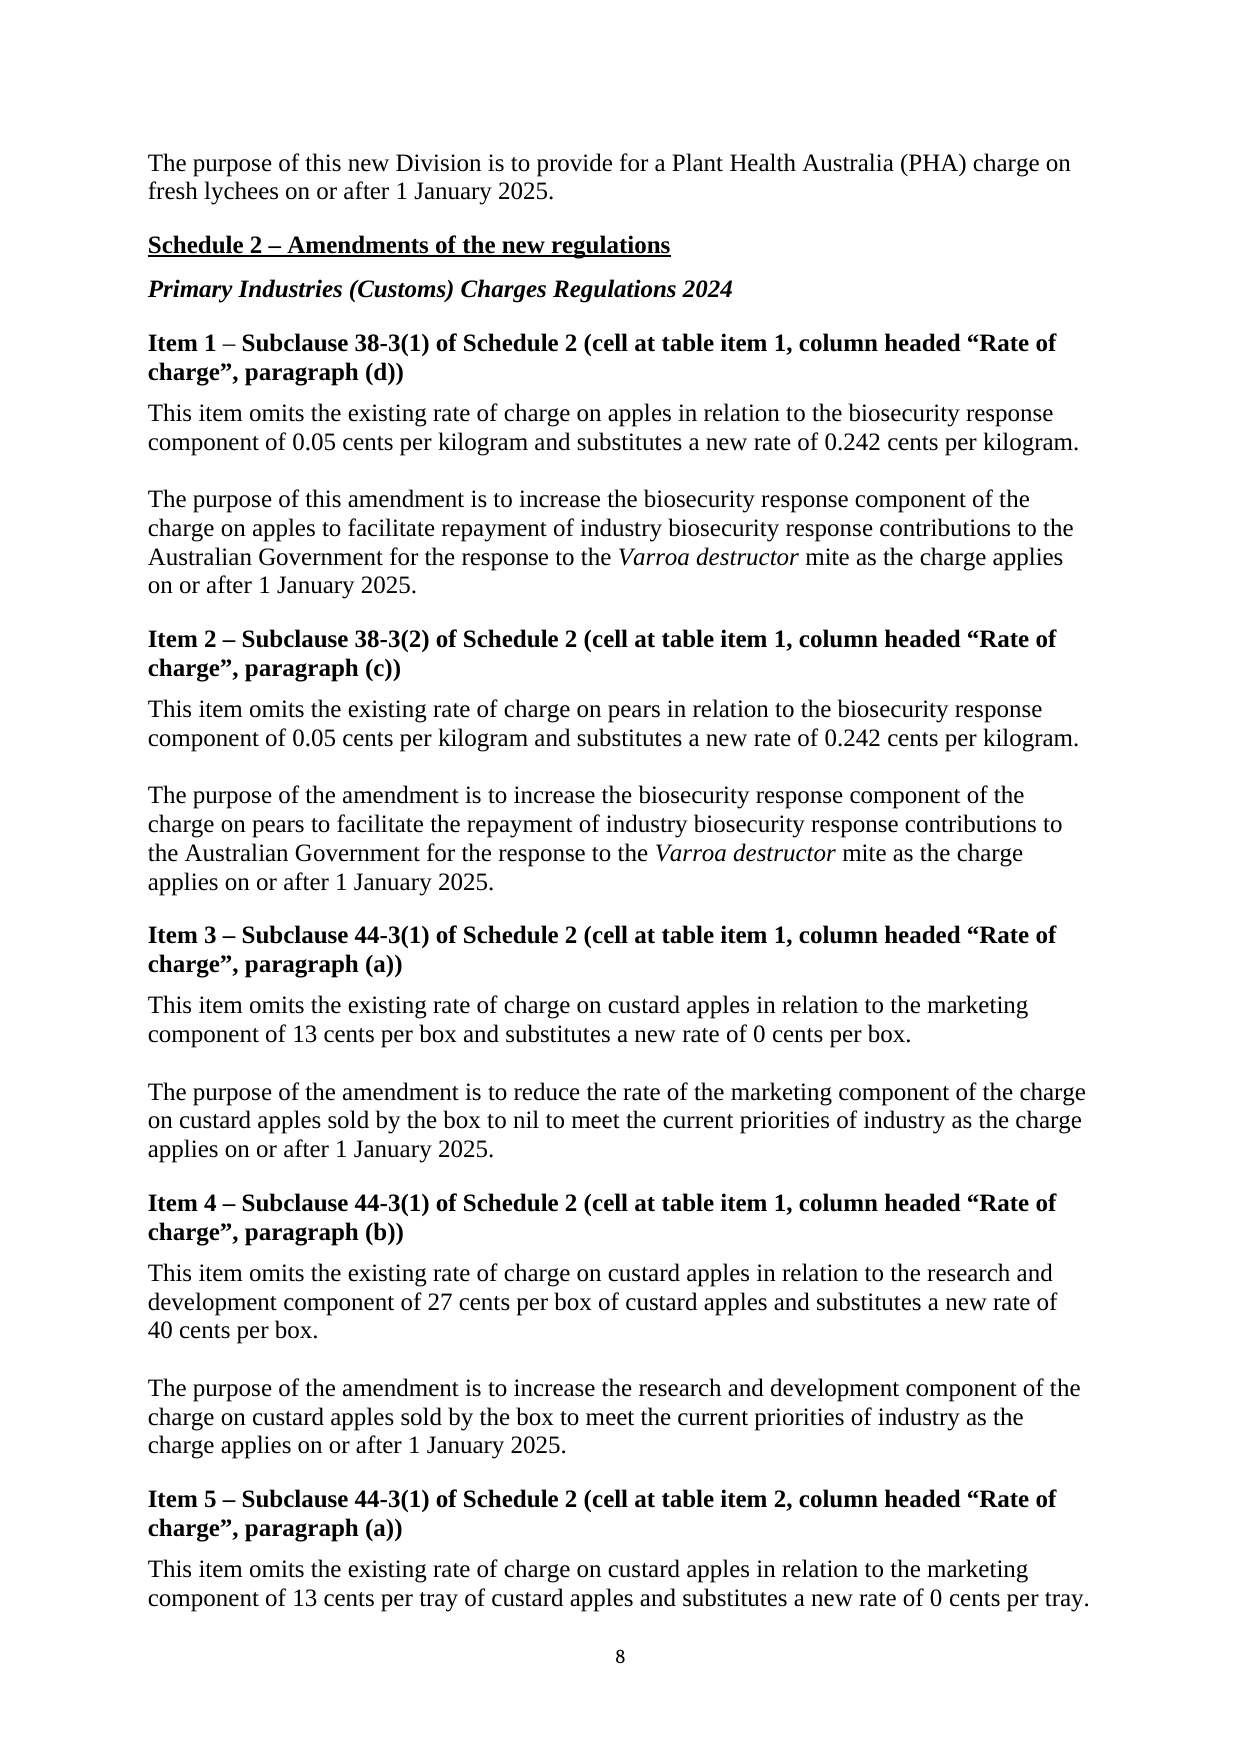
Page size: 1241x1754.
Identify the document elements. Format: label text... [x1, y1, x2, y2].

text The purpose of the amendment is to increase the biosecurity response component of the charge on pears to facilitate the repayment of industry biosecurity response contributions to the Australian Government for the response to the Varroa destructor mite as the charge applies on or after 1 January 2025. [148, 781, 1092, 896]
text Item 2 – Subclause 38-3(2) of Schedule 2 (cell at table item 1, column headed “Rate of charge”, paragraph (c)) [148, 624, 1092, 682]
text The purpose of this new Division is to provide for a Plant Health Australia (PHA) charge on fresh lychees on or after 1 January 2025. [148, 148, 1092, 205]
text Item 5 – Subclause 44-3(1) of Schedule 2 (cell at table item 2, column headed “Rate of charge”, paragraph (a)) [148, 1484, 1092, 1542]
text This item omits the existing rate of charge on pears in relation to the biosecurity response component of 0.05 cents per kilogram and substitutes a new rate of 0.242 cents per kilogram. [148, 694, 1092, 752]
text Item 3 – Subclause 44-3(1) of Schedule 2 (cell at table item 1, column headed “Rate of charge”, paragraph (a)) [148, 921, 1092, 978]
text This item omits the existing rate of charge on custard apples in relation to the research and development component of 27 cents per box of custard apples and substitutes a new rate of 40 cents per box. [148, 1258, 1092, 1344]
text Primary Industries (Customs) Charges Regulations 2024 [148, 274, 1092, 303]
text The purpose of the amendment is to reduce the rate of the marketing component of the charge on custard apples sold by the box to nil to meet the current priorities of industry as the charge applies on or after 1 January 2025. [148, 1077, 1092, 1163]
text This item omits the existing rate of charge on custard apples in relation to the marketing component of 13 cents per tray of custard apples and substitutes a new rate of 0 cents per tray. [148, 1554, 1092, 1612]
text Schedule 2 – Amendments of the new regulations [148, 230, 1092, 259]
text This item omits the existing rate of charge on custard apples in relation to the marketing component of 13 cents per box and substitutes a new rate of 0 cents per box. [148, 991, 1092, 1048]
text The purpose of the amendment is to increase the research and development component of the charge on custard apples sold by the box to meet the current priorities of industry as the charge applies on or after 1 January 2025. [148, 1373, 1092, 1459]
text Item 1 – Subclause 38-3(1) of Schedule 2 (cell at table item 1, column headed “Rate of charge”, paragraph (d)) [148, 328, 1092, 386]
text This item omits the existing rate of charge on apples in relation to the biosecurity response component of 0.05 cents per kilogram and substitutes a new rate of 0.242 cents per kilogram. [148, 398, 1092, 456]
text Item 4 – Subclause 44-3(1) of Schedule 2 (cell at table item 1, column headed “Rate of charge”, paragraph (b)) [148, 1188, 1092, 1246]
text The purpose of this amendment is to increase the biosecurity response component of the charge on apples to facilitate repayment of industry biosecurity response contributions to the Australian Government for the response to the Varroa destructor mite as the charge applies on or after 1 January 2025. [148, 484, 1092, 599]
